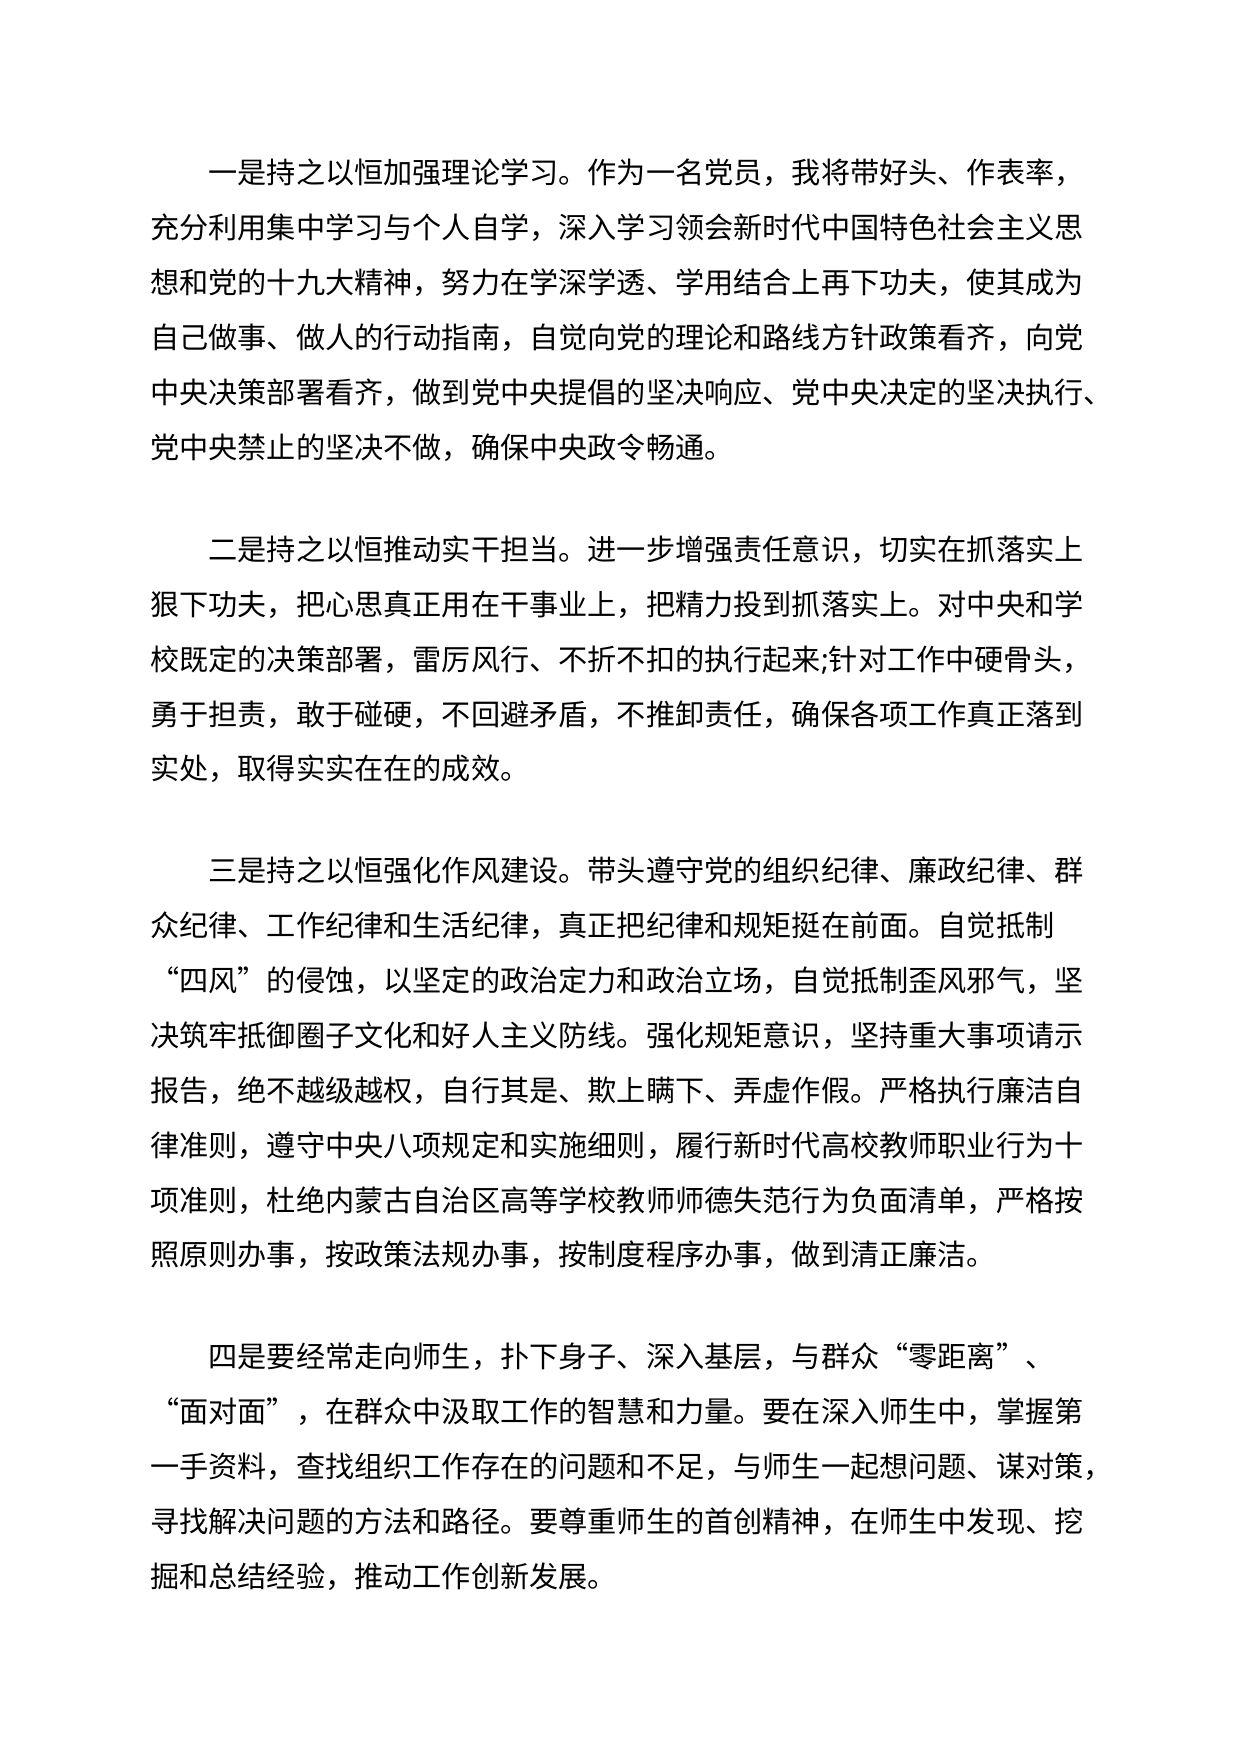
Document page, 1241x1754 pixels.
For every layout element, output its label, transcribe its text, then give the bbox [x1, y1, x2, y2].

text 三是持之以恒强化作风建设。带头遵守党的组织纪律、廉政纪律、群众纪律、工作纪律和生活纪律，真正把纪律和规矩挺在前面。自觉抵制“四风”的侵蚀，以坚定的政治定力和政治立场，自觉抵制歪风邪气，坚决筑牢抵御圈子文化和好人主义防线。强化规矩意识，坚持重大事项请示报告，绝不越级越权，自行其是、欺上瞒下、弄虚作假。严格执行廉洁自律准则，遵守中央八项规定和实施细则，履行新时代高校教师职业行为十项准则，杜绝内蒙古自治区高等学校教师师德失范行为负面清单，严格按照原则办事，按政策法规办事，按制度程序办事，做到清正廉洁。 [150, 848, 1090, 1274]
text 一是持之以恒加强理论学习。作为一名党员，我将带好头、作表率，充分利用集中学习与个人自学，深入学习领会新时代中国特色社会主义思想和党的十九大精神，努力在学深学透、学用结合上再下功夫，使其成为自己做事、做人的行动指南，自觉向党的理论和路线方针政策看齐，向党中央决策部署看齐，做到党中央提倡的坚决响应、党中央决定的坚决执行、党中央禁止的坚决不做，确保中央政令畅通。 [150, 150, 1090, 467]
text 二是持之以恒推动实干担当。进一步增强责任意识，切实在抓落实上狠下功夫，把心思真正用在干事业上，把精力投到抓落实上。对中央和学校既定的决策部署，雷厉风行、不折不扣的执行起来;针对工作中硬骨头，勇于担责，敢于碰硬，不回避矛盾，不推卸责任，确保各项工作真正落到实处，取得实实在在的成效。 [150, 526, 1090, 788]
text 四是要经常走向师生，扑下身子、深入基层，与群众“零距离”、“面对面”，在群众中汲取工作的智慧和力量。要在深入师生中，掌握第一手资料，查找组织工作存在的问题和不足，与师生一起想问题、谋对策，寻找解决问题的方法和路径。要尊重师生的首创精神，在师生中发现、挖掘和总结经验，推动工作创新发展。 [150, 1334, 1090, 1596]
